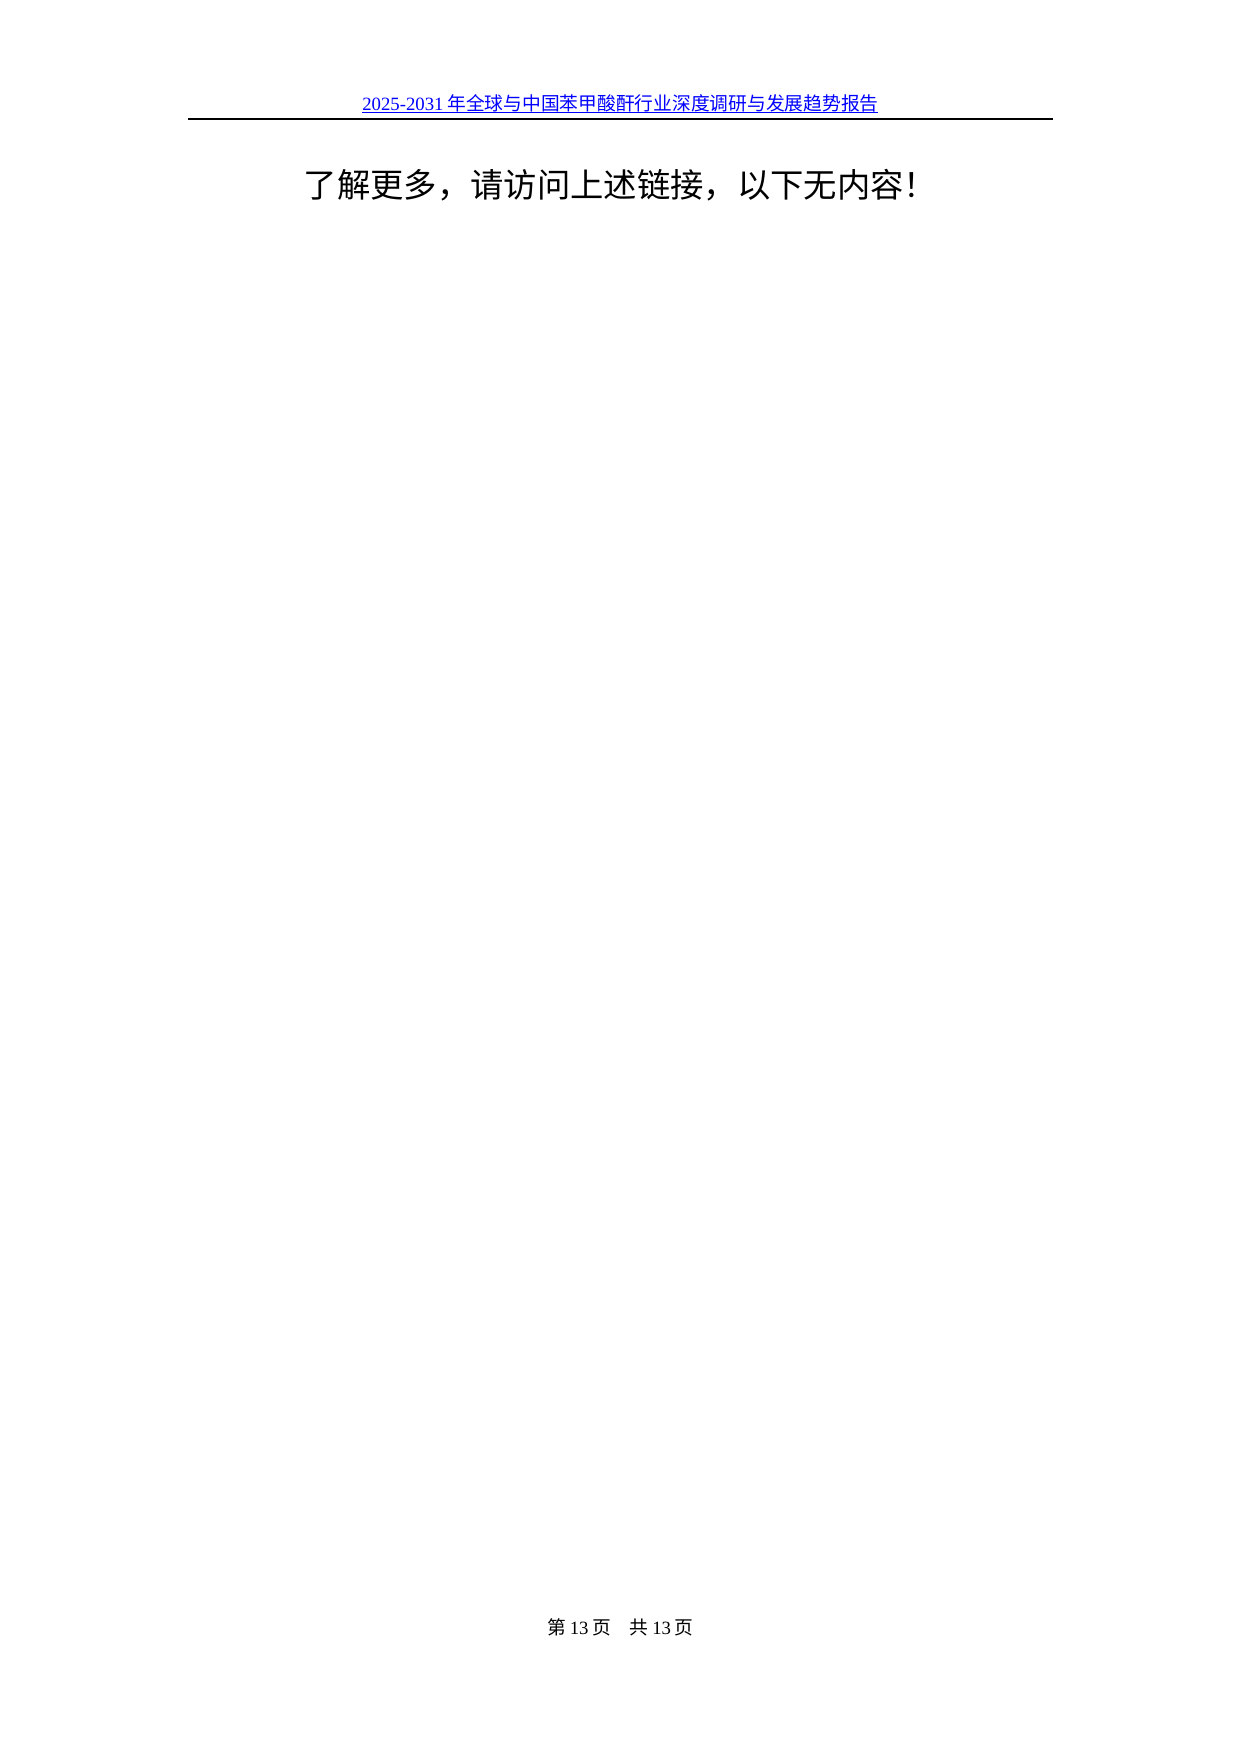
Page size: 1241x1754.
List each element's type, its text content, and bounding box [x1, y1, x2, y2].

title 了解更多，请访问上述链接，以下无内容！ [187, 150, 1053, 215]
